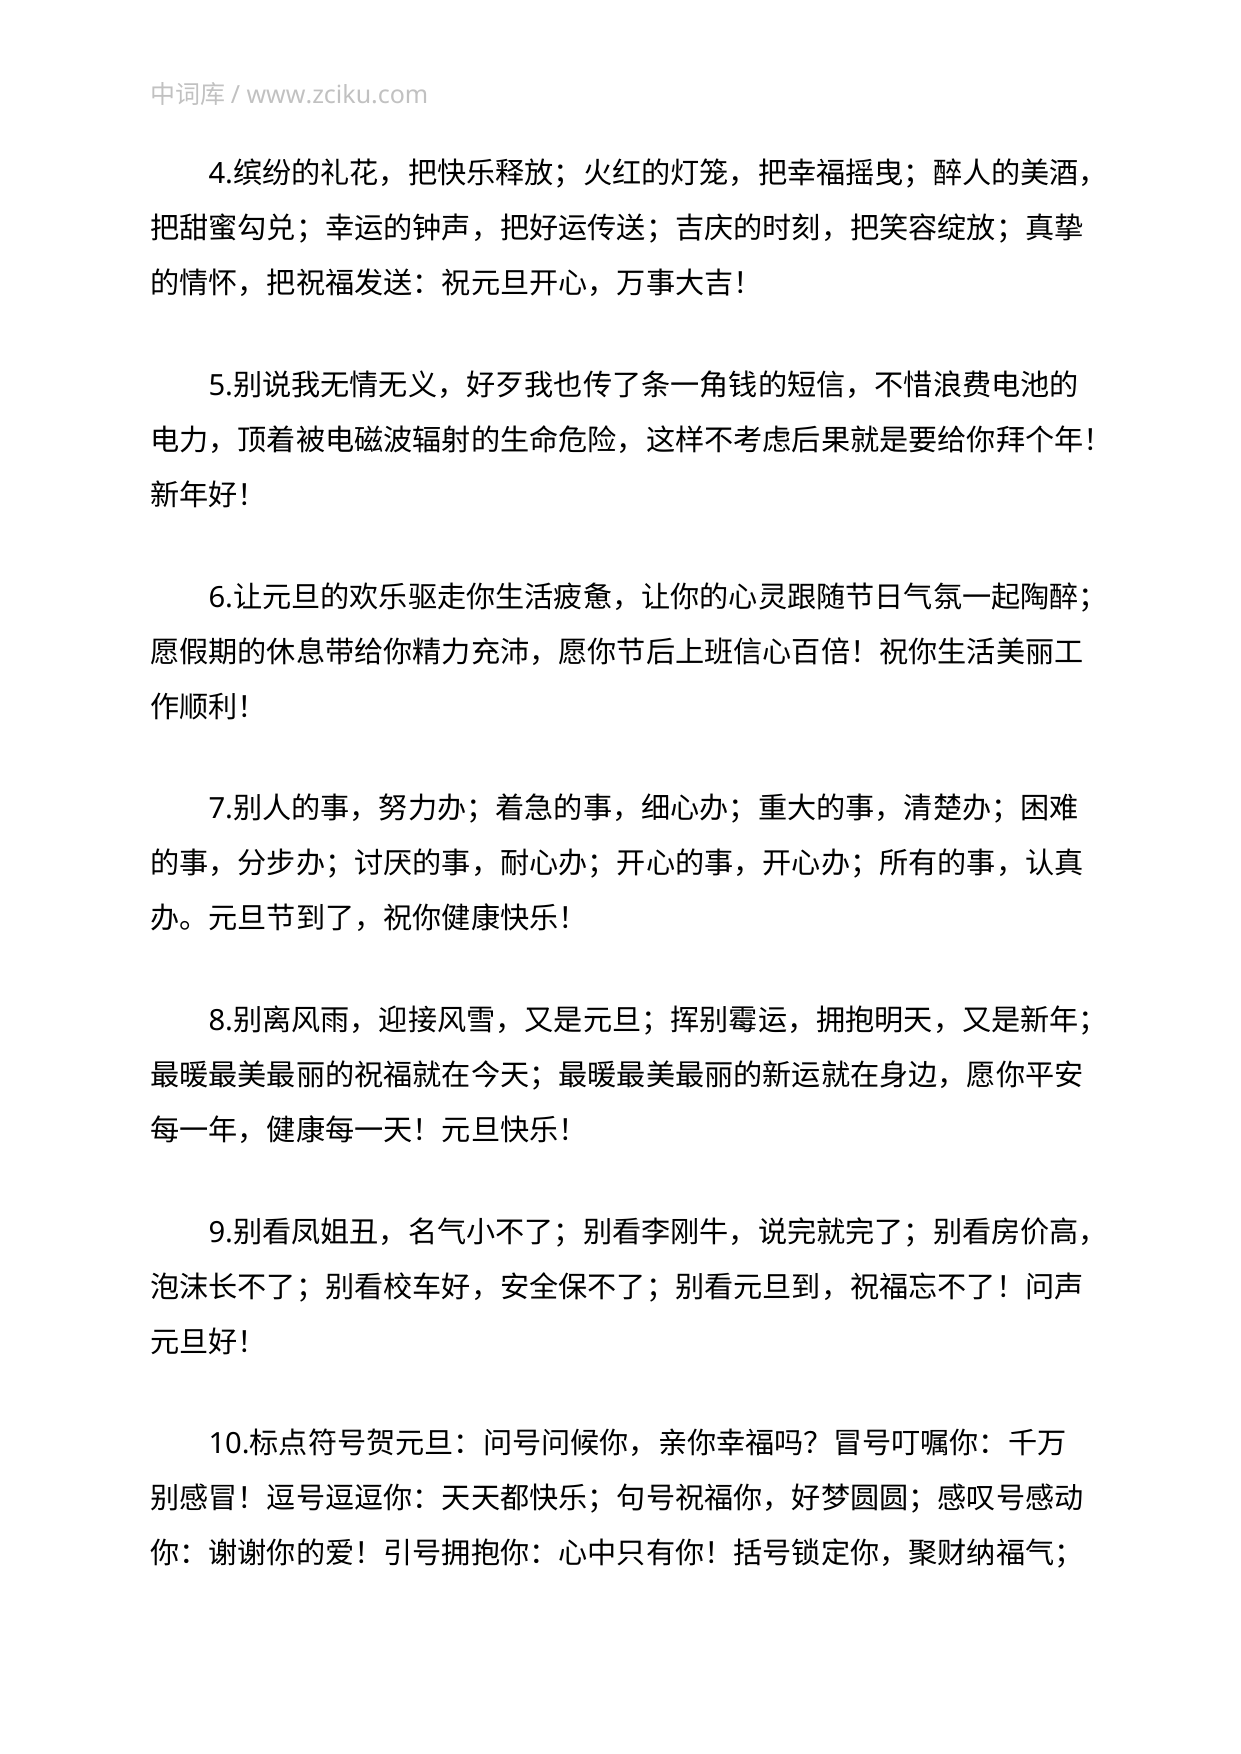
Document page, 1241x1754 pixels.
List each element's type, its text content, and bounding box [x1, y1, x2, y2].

text 7.别人的事，努力办；着急的事，细心办；重大的事，清楚办；困难的事，分步办；讨厌的事，耐心办；开心的事，开心办；所有的事，认真办。元旦节到了，祝你健康快乐！ [150, 785, 1090, 937]
text 8.别离风雨，迎接风雪，又是元旦；挥别霉运，拥抱明天，又是新年；最暖最美最丽的祝福就在今天；最暖最美最丽的新运就在身边，愿你平安每一年，健康每一天！元旦快乐！ [150, 997, 1090, 1149]
text 6.让元旦的欢乐驱走你生活疲惫，让你的心灵跟随节日气氛一起陶醉；愿假期的休息带给你精力充沛，愿你节后上班信心百倍！祝你生活美丽工作顺利！ [150, 573, 1090, 726]
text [150, 1420, 1090, 1572]
text 5.别说我无情无义，好歹我也传了条一角钱的短信，不惜浪费电池的电力，顶着被电磁波辐射的生命危险，这样不考虑后果就是要给你拜个年！新年好！ [150, 362, 1090, 514]
text 9.别看凤姐丑，名气小不了；别看李刚牛，说完就完了；别看房价高，泡沫长不了；别看校车好，安全保不了；别看元旦到，祝福忘不了！问声元旦好！ [150, 1208, 1090, 1361]
text 4.缤纷的礼花，把快乐释放；火红的灯笼，把幸福摇曳；醉人的美酒，把甜蜜勾兑；幸运的钟声，把好运传送；吉庆的时刻，把笑容绽放；真挚的情怀，把祝福发送：祝元旦开心，万事大吉！ [150, 150, 1090, 302]
